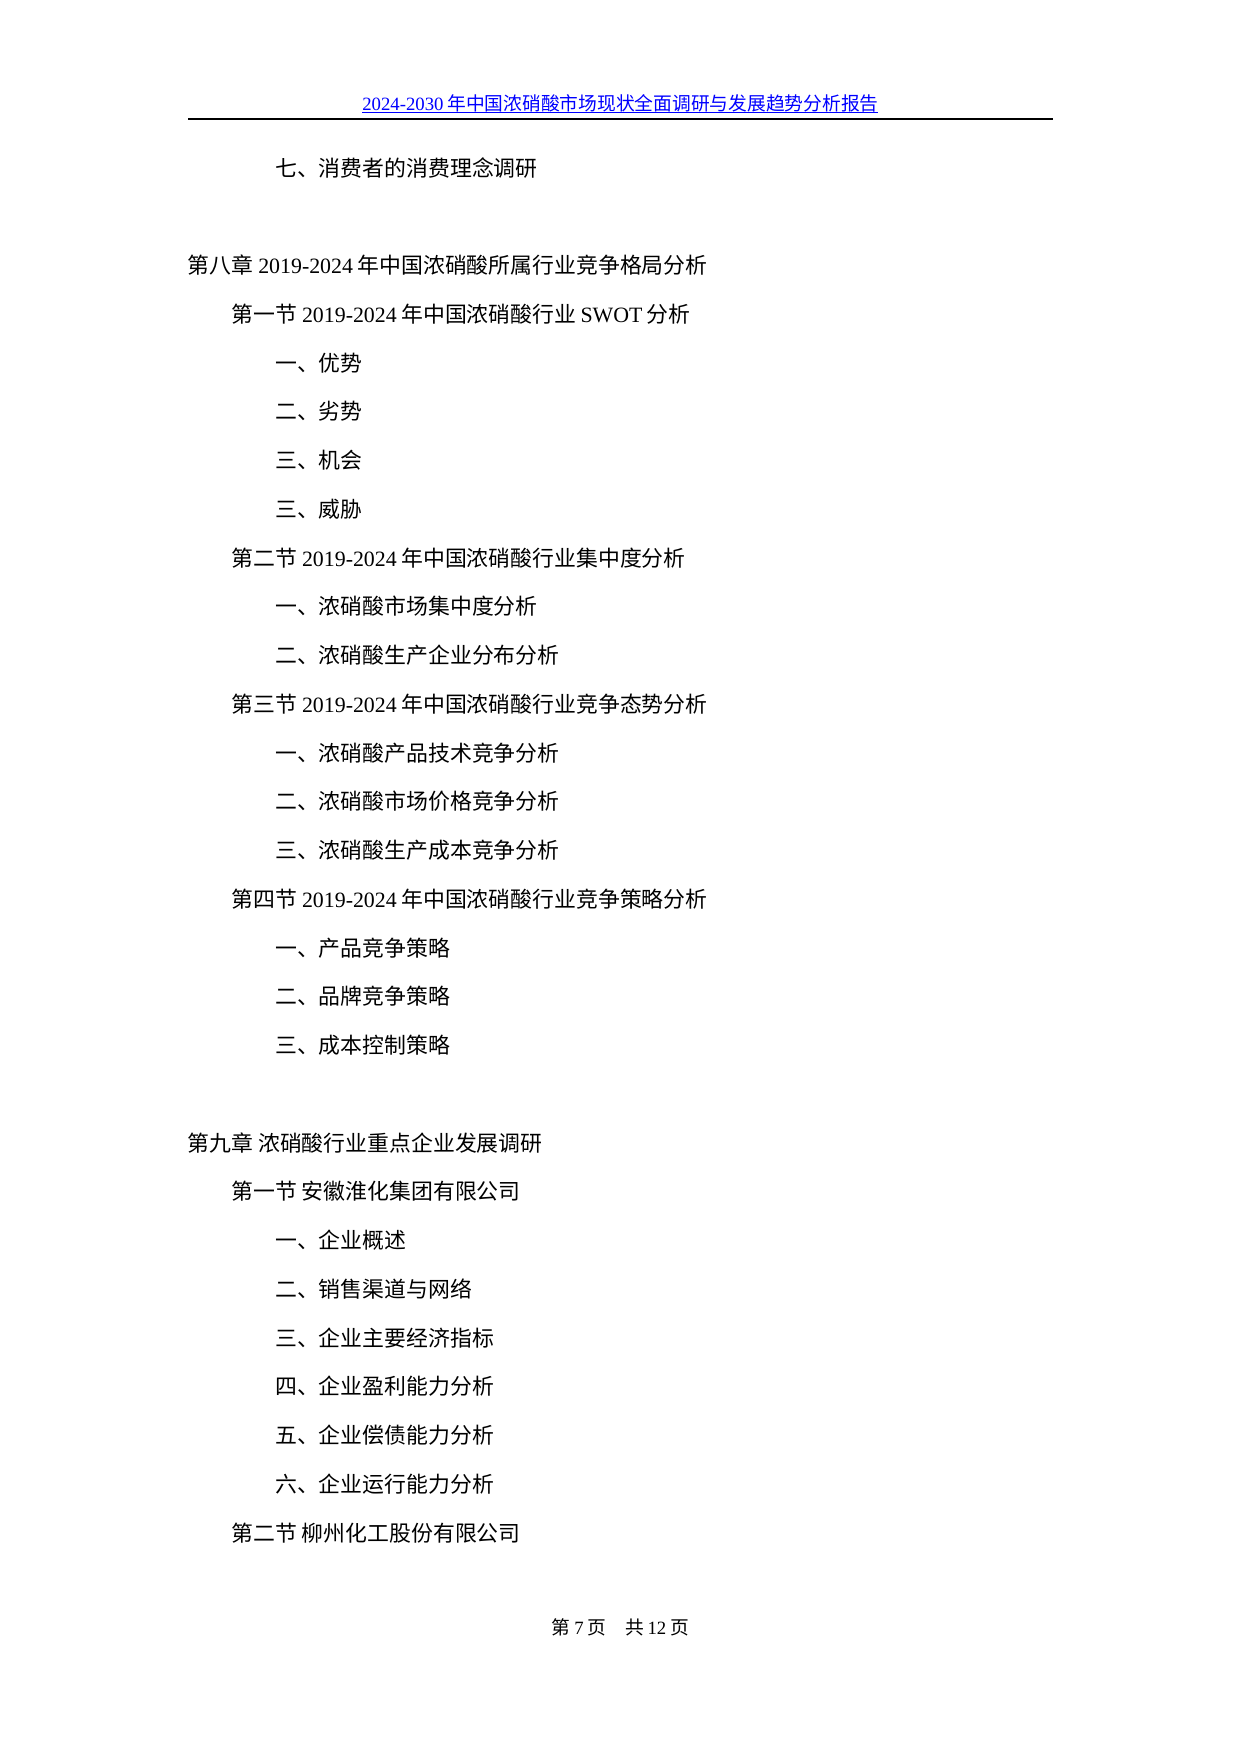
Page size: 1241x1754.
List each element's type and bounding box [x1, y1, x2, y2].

text [187, 150, 1053, 1548]
